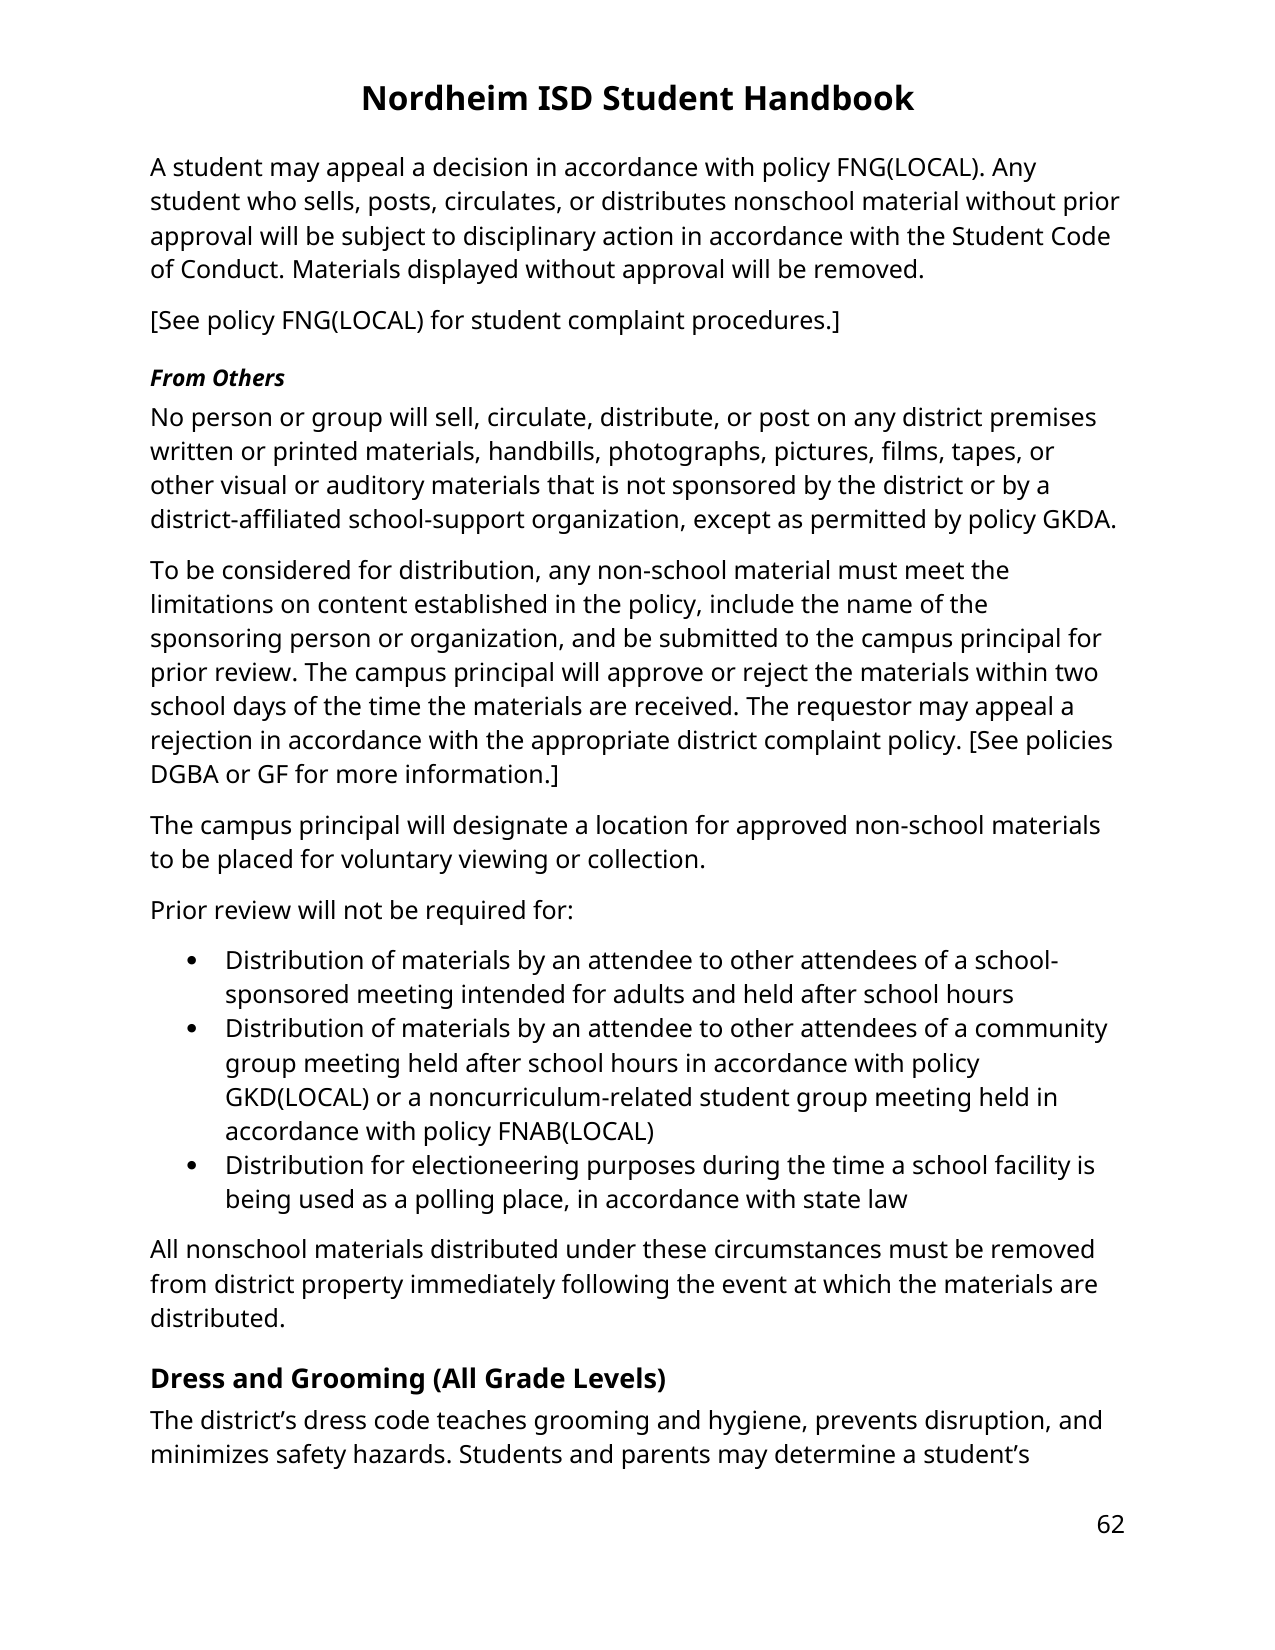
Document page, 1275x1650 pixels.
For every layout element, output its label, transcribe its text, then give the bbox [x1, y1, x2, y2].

text All nonschool materials distributed under these circumstances must be removed from district property immediately following the event at which the materials are distributed. [150, 1232, 1125, 1334]
text Prior review will not be required for: [150, 892, 1125, 926]
text [See policy FNG(LOCAL) for student complaint procedures.] [150, 303, 1125, 337]
subtitle Dress and Grooming (All Grade Levels) [150, 1359, 1125, 1396]
list Distribution of materials by an attendee to other attendees of a school-sponsored meeting intended for adults and held after school hours [187, 943, 1125, 1011]
list Distribution of materials by an attendee to other attendees of a community group meeting held after school hours in accordance with policy GKD(LOCAL) or a noncurriculum-related student group meeting held in accordance with policy FNAB(LOCAL) [187, 1011, 1125, 1147]
text The campus principal will designate a location for approved non-school materials to be placed for voluntary viewing or collection. [150, 807, 1125, 876]
text A student may appeal a decision in accordance with policy FNG(LOCAL). Any student who sells, posts, circulates, or distributes nonschool material without prior approval will be subject to disciplinary action in accordance with the Student Code of Conduct. Materials displayed without approval will be removed. [150, 150, 1125, 286]
subtitle From Others [150, 362, 1125, 393]
text No person or group will sell, circulate, distribute, or post on any district premises written or printed materials, handbills, photographs, pictures, films, tapes, or other visual or auditory materials that is not sponsored by the district or by a district-affiliated school-support organization, except as permitted by policy GKDA. [150, 399, 1125, 536]
text To be considered for distribution, any non-school material must meet the limitations on content established in the policy, include the name of the sponsoring person or organization, and be submitted to the campus principal for prior review. The campus principal will approve or reject the materials within two school days of the time the materials are received. The requestor may appeal a rejection in accordance with the appropriate district complaint policy. [See policies DGBA or GF for more information.] [150, 552, 1125, 791]
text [150, 1402, 1125, 1471]
list Distribution for electioneering purposes during the time a school facility is being used as a polling place, in accordance with state law [187, 1147, 1125, 1216]
